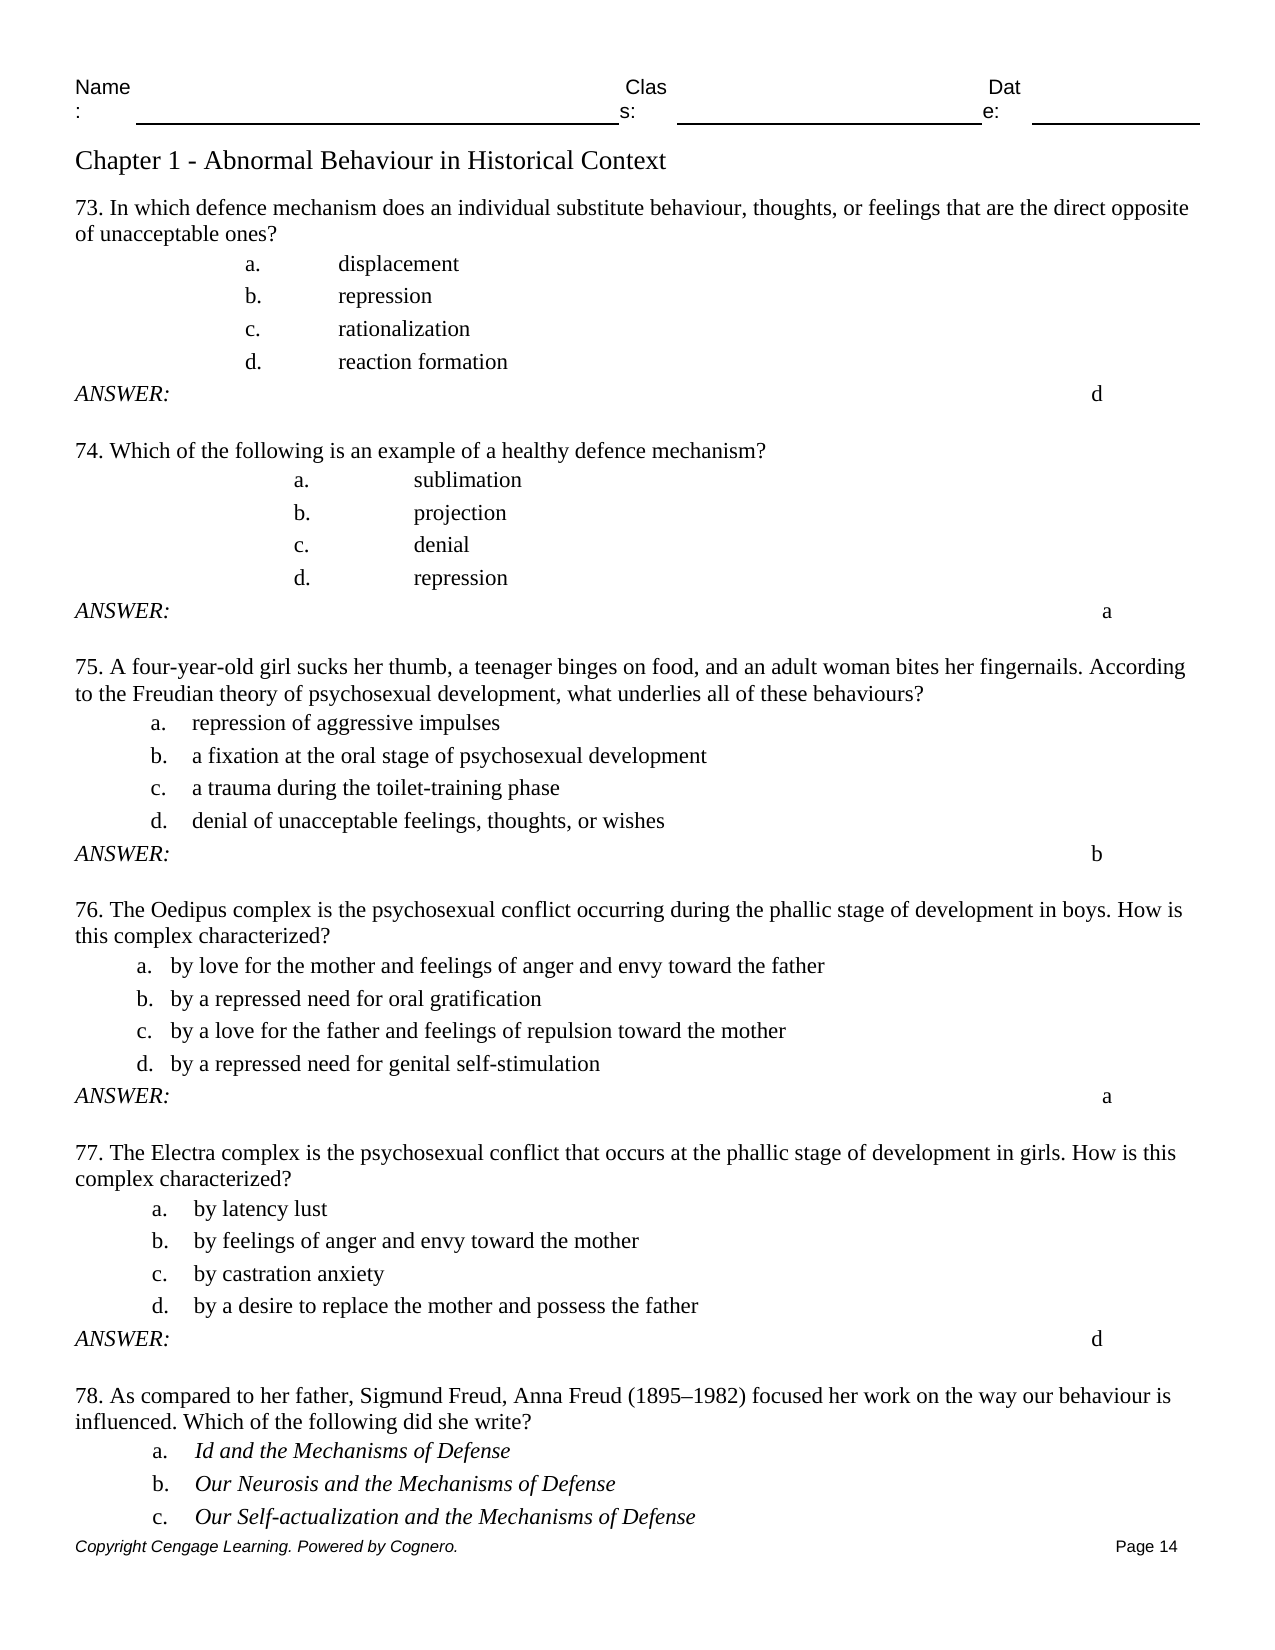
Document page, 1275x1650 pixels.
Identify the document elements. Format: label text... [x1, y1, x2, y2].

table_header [75, 1382, 1200, 1532]
table_header 74. Which of the following is an example of a healthy defence mechanism? [75, 437, 1200, 626]
table_header 75. A four-year-old girl sucks her thumb, a teenager binges on food, and an adult woman bites her fingernails. According to the Freudian theory of psychosexual development, what underlies all of these behaviours? [75, 653, 1200, 869]
table_header 73. In which defence mechanism does an individual substitute behaviour, thoughts, or feelings that are the direct opposite of unacceptable ones? [75, 194, 1200, 410]
table_header 76. The Oedipus complex is the psychosexual conflict occurring during the phallic stage of development in boys. How is this complex characterized? [75, 896, 1200, 1112]
table_header 77. The Electra complex is the psychosexual conflict that occurs at the phallic stage of development in girls. How is this complex characterized? [75, 1139, 1200, 1355]
